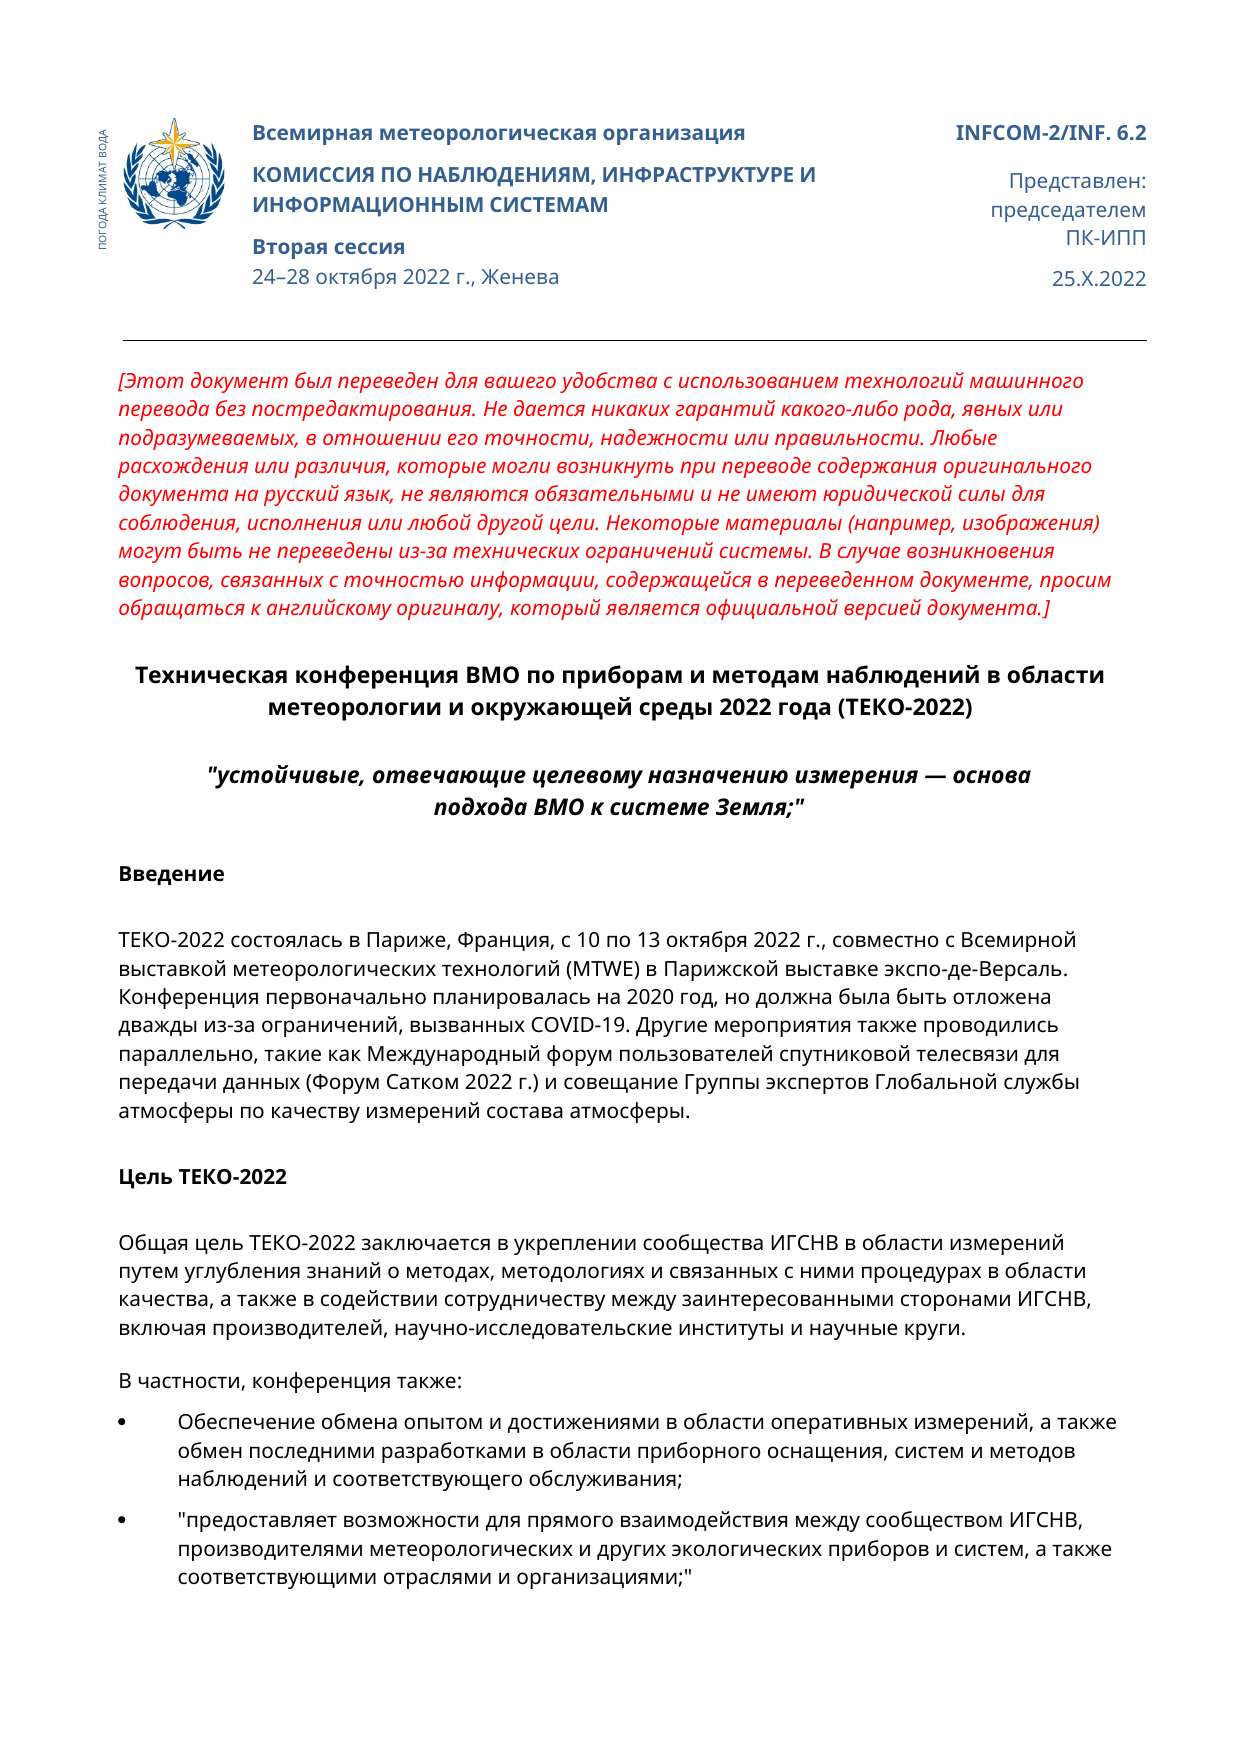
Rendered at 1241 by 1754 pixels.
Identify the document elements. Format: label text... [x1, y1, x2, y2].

subtitle Цель ТЕКО-2022 [118, 1162, 1122, 1190]
list Обеспечение обмена опытом и достижениями в области оперативных измерений, а также обмен последними разработками в области приборного оснащения, систем и методов наблюдений и соответствующего обслуживания; [118, 1407, 1122, 1493]
list "предоставляет возможности для прямого взаимодействия между сообществом ИГСНВ, производителями метеорологических и других экологических приборов и систем, а также соответствующими отраслями и организациями;" [118, 1505, 1122, 1591]
table_header Всемирная метеорологическая организация КОМИССИЯ ПО НАБЛЮДЕНИЯМ, ИНФРАСТРУКТУРЕ И ИНФОРМАЦИОННЫМ СИСТЕМАМ Вторая сессия 24–28 октября 2022 г., Женева [123, 118, 837, 340]
text TEКO-2022 состоялась в Париже, Франция, с 10 по 13 октября 2022 г., совместно с Всемирной выставкой метеорологических технологий (MTWE) в Парижской выставке экспо-де-Версаль. Конференция первоначально планировалась на 2020 год, но должна была быть отложена дважды из-за ограничений, вызванных COVID-19. Другие мероприятия также проводились параллельно, такие как Международный форум пользователей спутниковой телесвязи для передачи данных (Форум Сатком 2022 г.) и совещание Группы экспертов Глобальной службы атмосферы по качеству измерений состава атмосферы. [118, 925, 1122, 1124]
table_header INFCOM-2/INF. 6.2 [838, 118, 1147, 153]
table_cell Представлен: председателем ПК-ИПП 25.X.2022 [838, 153, 1147, 340]
text [Этот документ был переведен для вашего удобства с использованием технологий машинного перевода без постредактирования. Не дается никаких гарантий какого-либо рода, явных или подразумеваемых, в отношении его точности, надежности или правильности. Любые расхождения или различия, которые могли возникнуть при переводе содержания оригинального документа на русский язык, не являются обязательными и не имеют юридической силы для соблюдения, исполнения или любой другой цели. Некоторые материалы (например, изображения) могут быть не переведены из-за технических ограничений системы. В случае возникновения вопросов, связанных с точностью информации, содержащейся в переведенном документе, просим обращаться к английскому оригиналу, который является официальной версией документа.] [118, 366, 1122, 622]
subtitle "устойчивые, отвечающие целевому назначению измерения — основа подхода ВМО к системе Земля;" [118, 759, 1122, 822]
text Общая цель ТЕКО-2022 заключается в укреплении сообщества ИГСНВ в области измерений путем углубления знаний о методах, методологиях и связанных с ними процедурах в области качества, а также в содействии сотрудничеству между заинтересованными сторонами ИГСНВ, включая производителей, научно-исследовательские институты и научные круги. [118, 1228, 1122, 1341]
subtitle Введение [118, 859, 1122, 888]
subtitle Техническая конференция ВМО по приборам и методам наблюдений в области метеорологии и окружающей среды 2022 года (ТЕКО-2022) [118, 659, 1122, 722]
text В частности, конференция также: [118, 1366, 1122, 1395]
table_header ПОГОДА КЛИМАТ ВОДА [70, 118, 122, 340]
